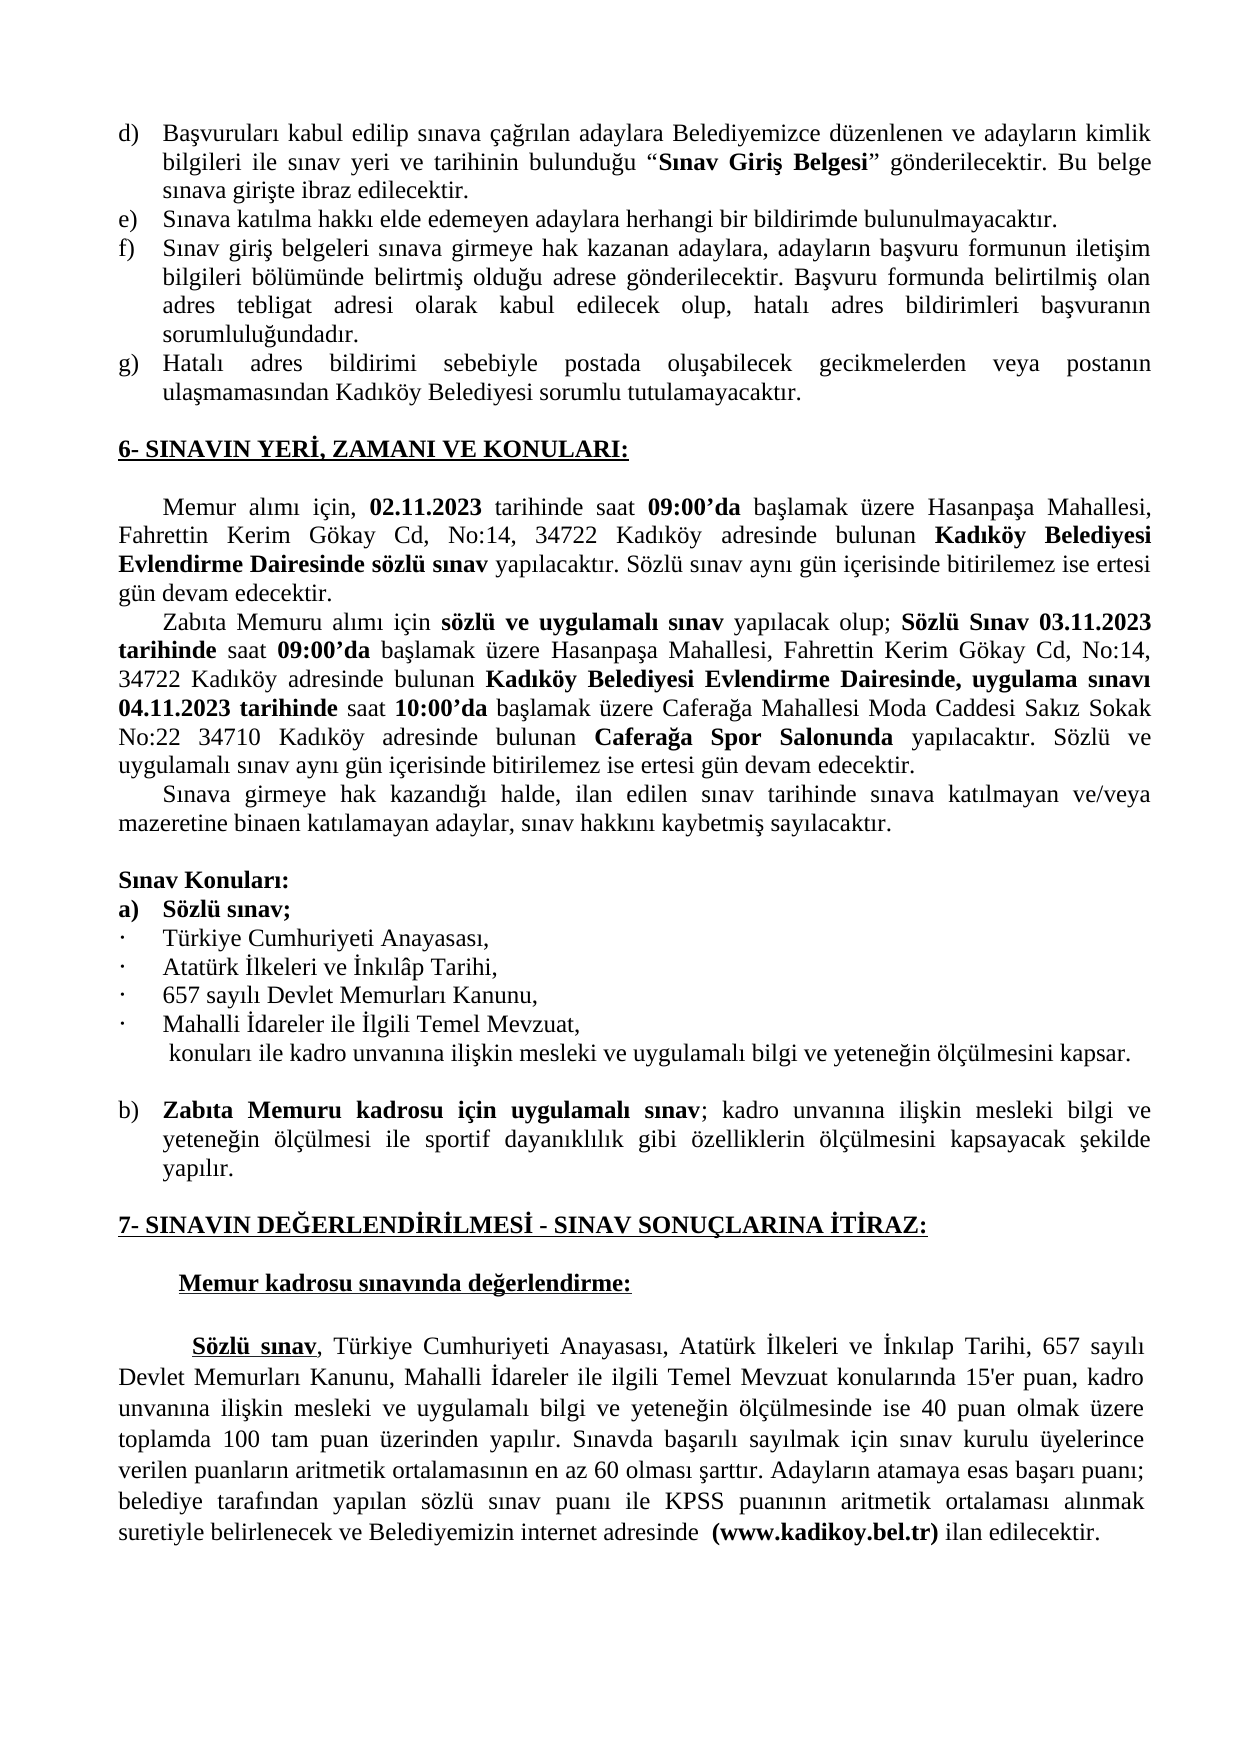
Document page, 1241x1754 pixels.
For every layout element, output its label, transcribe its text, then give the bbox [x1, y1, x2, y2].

text Sınav Konuları: [118, 866, 1152, 894]
list Türkiye Cumhuriyeti Anayasası, [118, 923, 1152, 952]
text 7- SINAVIN DEĞERLENDİRİLMESİ - SINAV SONUÇLARINA İTİRAZ: [118, 1211, 1152, 1239]
text 6- SINAVIN YERİ, ZAMANI VE KONULARI: [118, 434, 1152, 463]
list Sınav giriş belgeleri sınava girmeye hak kazanan adaylara, adayların başvuru formunun iletişim bilgileri bölümünde belirtmiş olduğu adrese gönderilecektir. Başvuru formunda belirtilmiş olan adres tebligat adresi olarak kabul edilecek olup, hatalı adres bildirimleri başvuranın sorumluluğundadır. [118, 233, 1152, 348]
list Başvuruları kabul edilip sınava çağrılan adaylara Belediyemizce düzenlenen ve adayların kimlik bilgileri ile sınav yeri ve tarihinin bulunduğu “Sınav Giriş Belgesi” gönderilecektir. Bu belge sınava girişte ibraz edilecektir. [118, 118, 1152, 204]
list 657 sayılı Devlet Memurları Kanunu, [118, 981, 1152, 1009]
list Mahalli İdareler ile İlgili Temel Mevzuat, [118, 1009, 1152, 1038]
list Hatalı adres bildirimi sebebiyle postada oluşabilecek gecikmelerden veya postanın ulaşmamasından Kadıköy Belediyesi sorumlu tutulamayacaktır. [118, 348, 1152, 406]
text Sınava girmeye hak kazandığı halde, ilan edilen sınav tarihinde sınava katılmayan ve/veya mazeretine binaen katılamayan adaylar, sınav hakkını kaybetmiş sayılacaktır. [118, 779, 1152, 837]
text Memur alımı için, 02.11.2023 tarihinde saat 09:00’da başlamak üzere Hasanpaşa Mahallesi, Fahrettin Kerim Gökay Cd, No:14, 34722 Kadıköy adresinde bulunan Kadıköy Belediyesi Evlendirme Dairesinde sözlü sınav yapılacaktır. Sözlü sınav aynı gün içerisinde bitirilemez ise ertesi gün devam edecektir. [118, 492, 1152, 607]
list Sözlü sınav; [118, 894, 1152, 923]
list Zabıta Memuru kadrosu için uygulamalı sınav; kadro unvanına ilişkin mesleki bilgi ve yeteneğin ölçülmesi ile sportif dayanıklılık gibi özelliklerin ölçülmesini kapsayacak şekilde yapılır. [118, 1096, 1152, 1182]
text Sözlü sınav, Türkiye Cumhuriyeti Anayasası, Atatürk İlkeleri ve İnkılap Tarihi, 657 sayılı Devlet Memurları Kanunu, Mahalli İdareler ile ilgili Temel Mevzuat konularında 15'er puan, kadro unvanına ilişkin mesleki ve uygulamalı bilgi ve yeteneğin ölçülmesinde ise 40 puan olmak üzere toplamda 100 tam puan üzerinden yapılır. Sınavda başarılı sayılmak için sınav kurulu üyelerince verilen puanların aritmetik ortalamasının en az 60 olması şarttır. Adayların atamaya esas başarı puanı; belediye tarafından yapılan sözlü sınav puanı ile KPSS puanının aritmetik ortalaması alınmak suretiyle belirlenecek ve Belediyemizin internet adresinde (www.kadikoy.bel.tr) ilan edilecektir. [118, 1331, 1145, 1546]
text Memur kadrosu sınavında değerlendirme: [178, 1268, 1152, 1297]
list konuları ile kadro unvanına ilişkin mesleki ve uygulamalı bilgi ve yeteneğin ölçülmesini kapsar. [162, 1038, 1152, 1067]
list Sınava katılma hakkı elde edemeyen adaylara herhangi bir bildirimde bulunulmayacaktır. [118, 204, 1152, 233]
text Zabıta Memuru alımı için sözlü ve uygulamalı sınav yapılacak olup; Sözlü Sınav 03.11.2023 tarihinde saat 09:00’da başlamak üzere Hasanpaşa Mahallesi, Fahrettin Kerim Gökay Cd, No:14, 34722 Kadıköy adresinde bulunan Kadıköy Belediyesi Evlendirme Dairesinde, uygulama sınavı 04.11.2023 tarihinde saat 10:00’da başlamak üzere Caferağa Mahallesi Moda Caddesi Sakız Sokak No:22 34710 Kadıköy adresinde bulunan Caferağa Spor Salonunda yapılacaktır. Sözlü ve uygulamalı sınav aynı gün içerisinde bitirilemez ise ertesi gün devam edecektir. [118, 607, 1152, 779]
list Atatürk İlkeleri ve İnkılâp Tarihi, [118, 952, 1152, 981]
